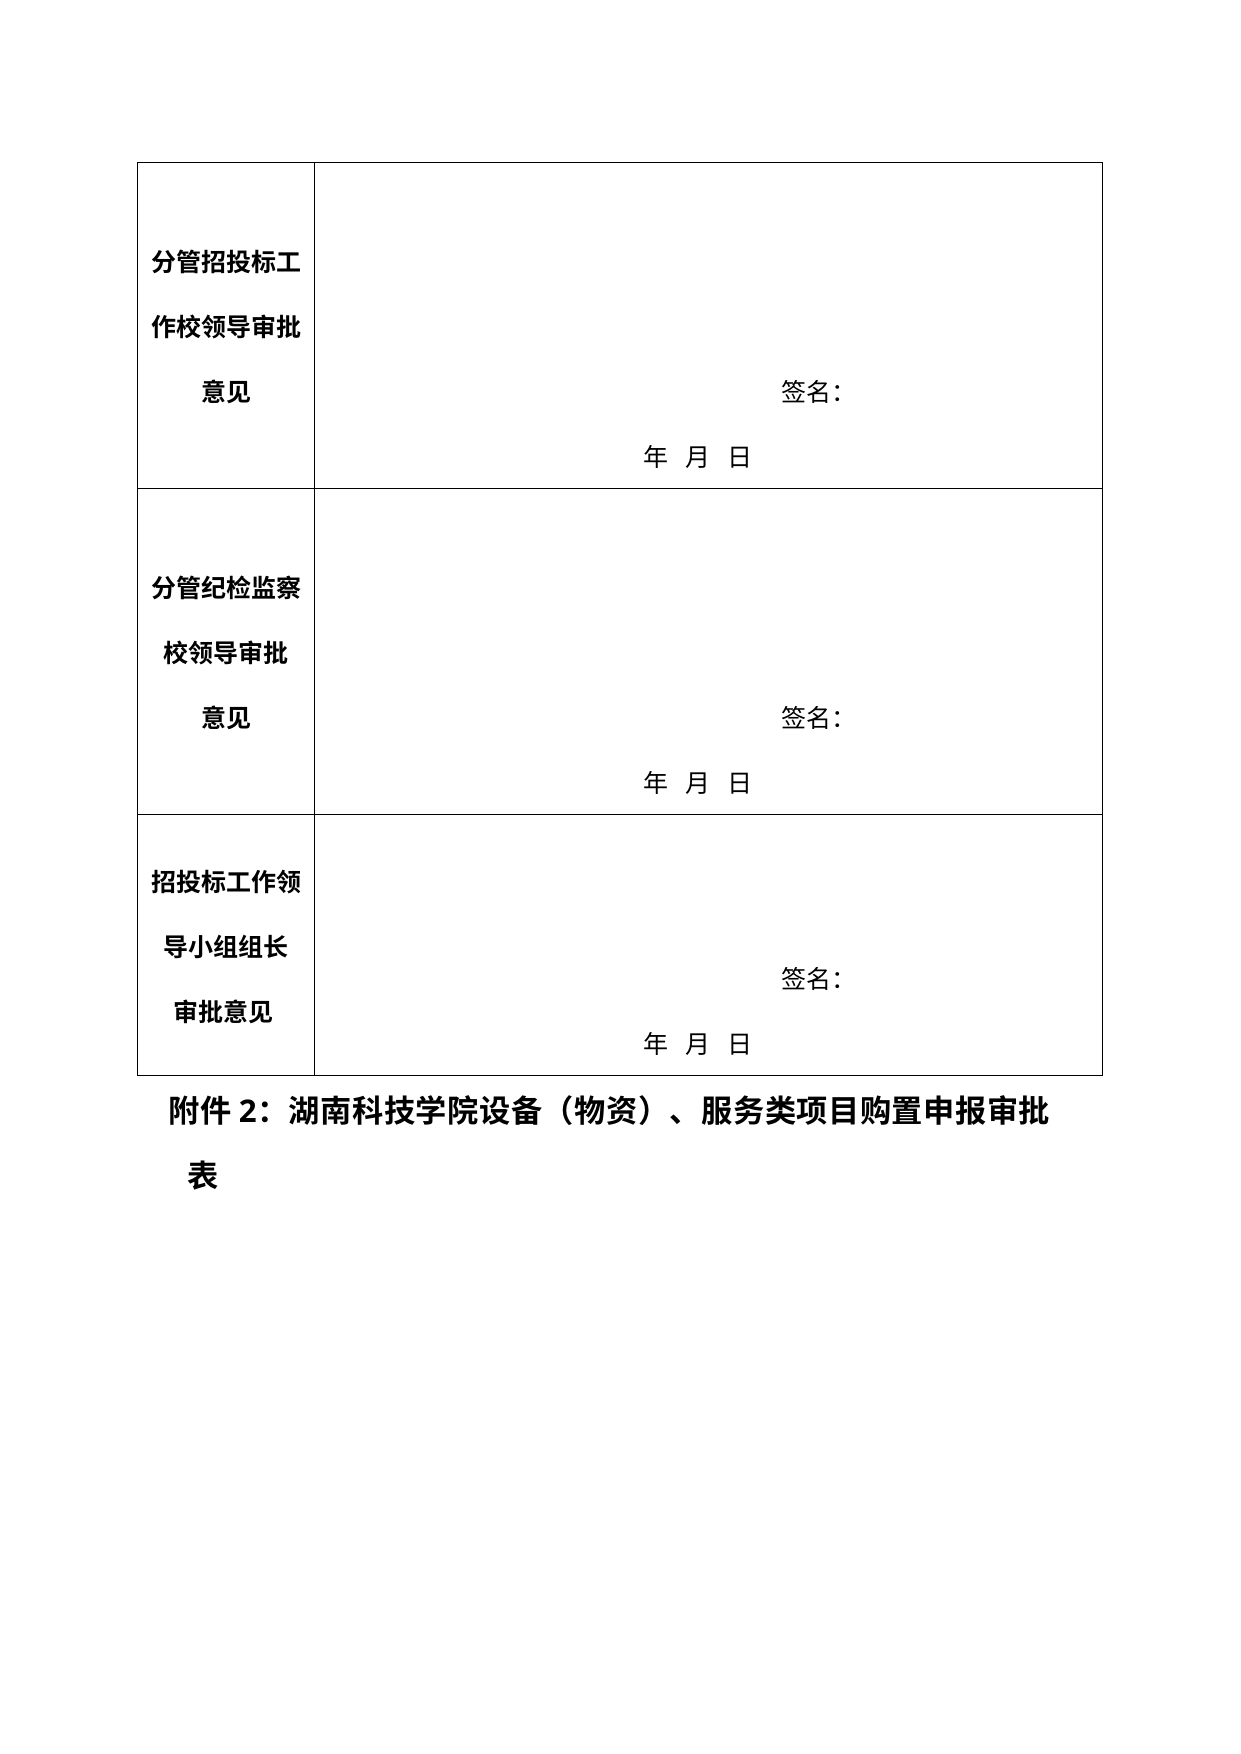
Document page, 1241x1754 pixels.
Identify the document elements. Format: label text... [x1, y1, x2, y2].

table_cell 分管招投标工作校领导审批意见 [138, 163, 314, 488]
table_cell 分管纪检监察校领导审批 意见 [138, 489, 314, 814]
text 附件2：湖南科技学院设备（物资）、服务类项目购置申报审批表 [169, 1076, 1053, 1206]
table_cell 签名： 年 月 日 [315, 489, 1102, 814]
table_cell 招投标工作领导小组组长 审批意见 [138, 815, 314, 1075]
table_cell 签名： 年 月 日 [315, 815, 1102, 1075]
table_cell 签名： 年 月 日 [315, 163, 1102, 488]
